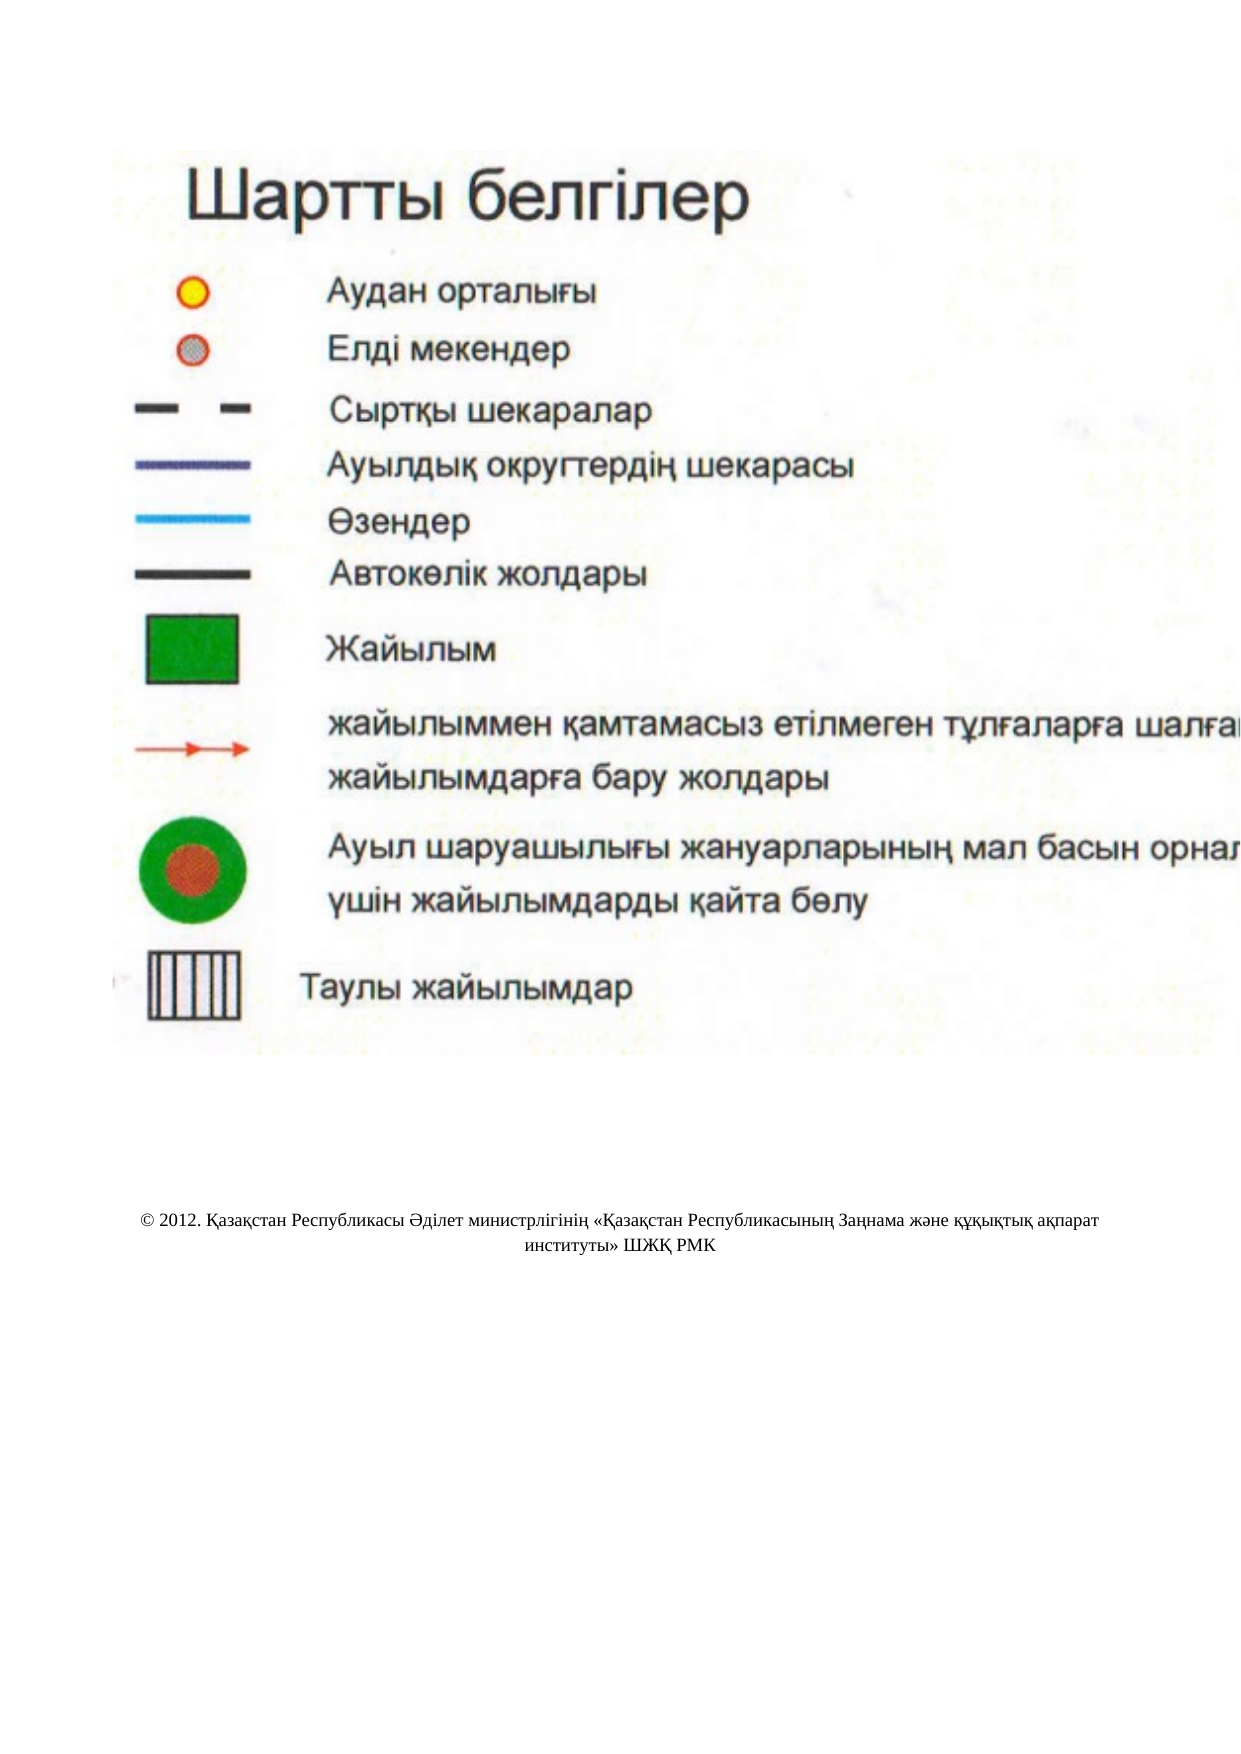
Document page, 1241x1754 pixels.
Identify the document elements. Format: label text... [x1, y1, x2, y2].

text © 2012. Қазақстан Республикасы Әділет министрлігінің «Қазақстан Республикасының Заңнама және құқықтық ақпарат институты» ШЖҚ РМК [112, 1209, 1128, 1255]
picture [112, 150, 1241, 1055]
